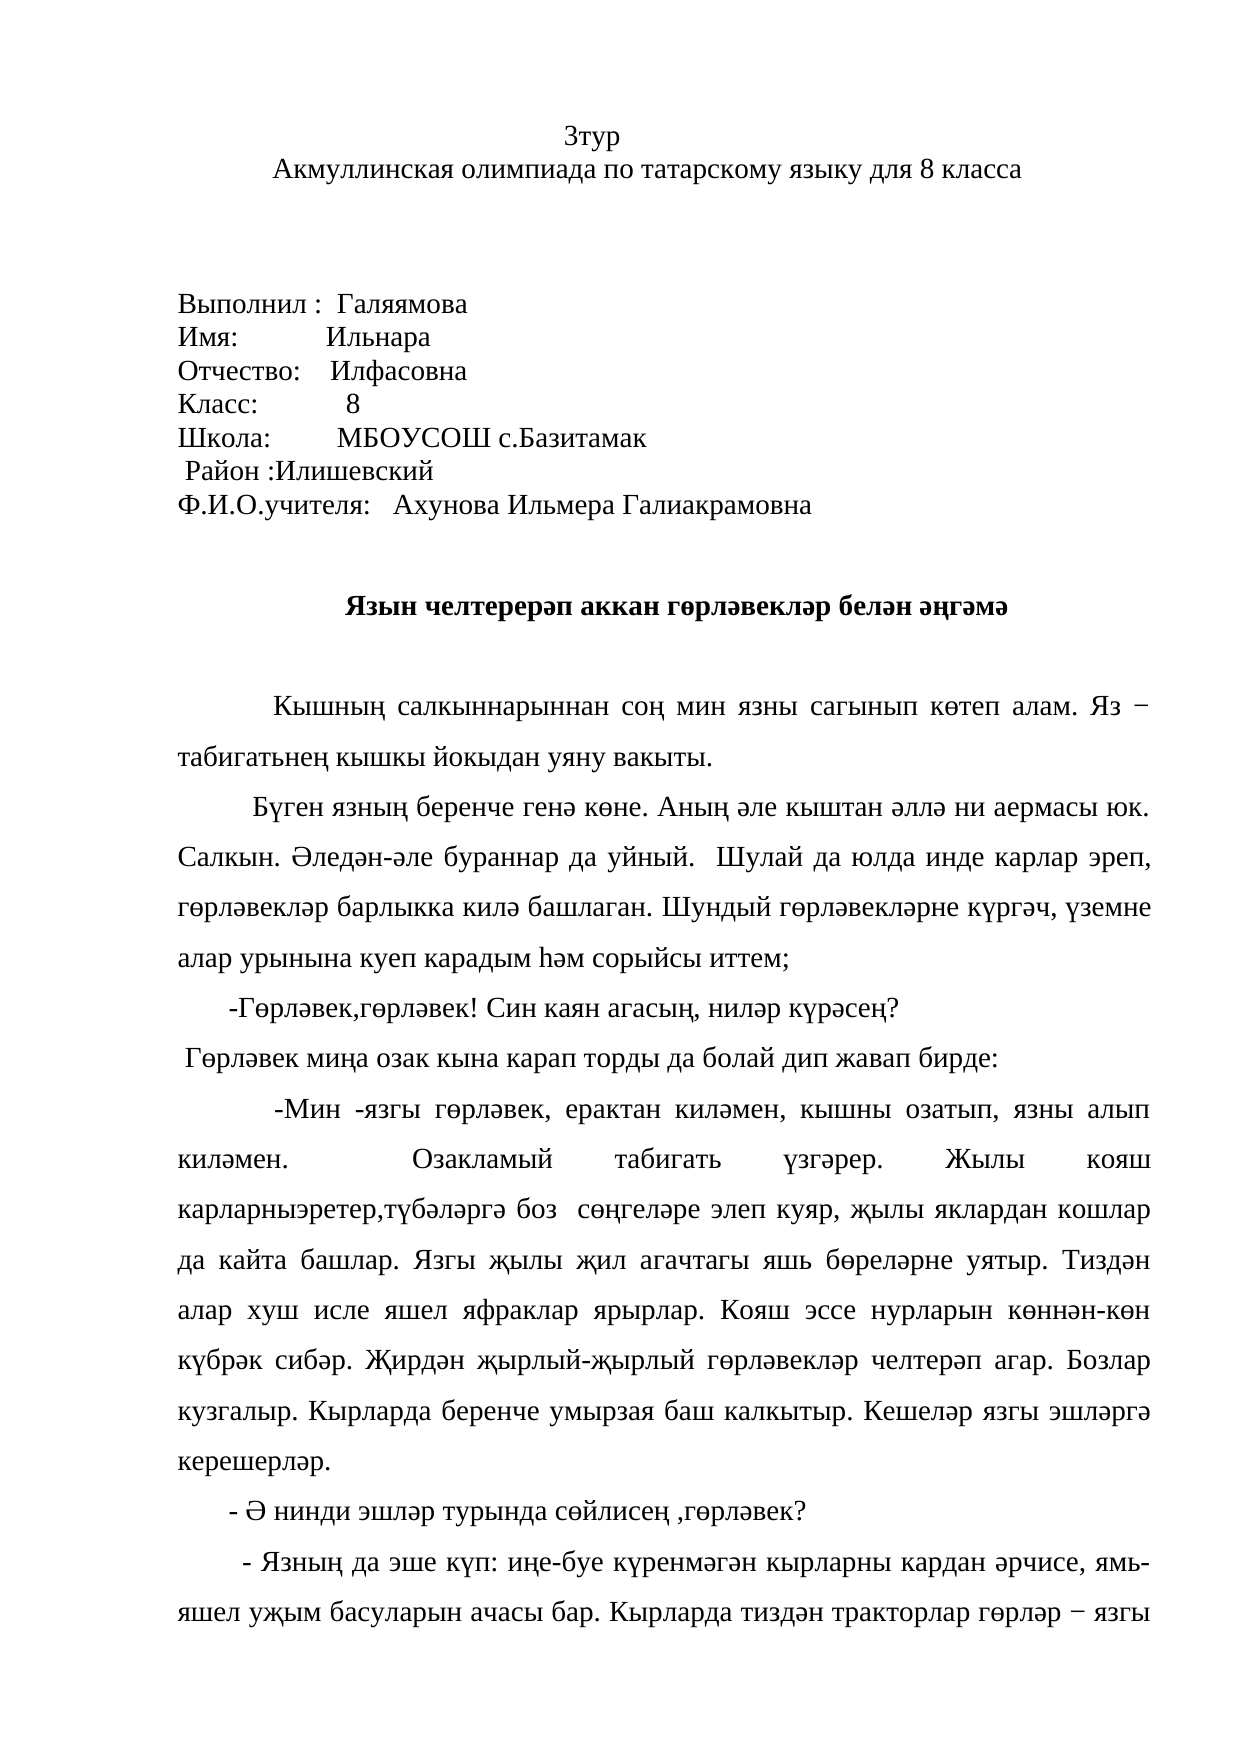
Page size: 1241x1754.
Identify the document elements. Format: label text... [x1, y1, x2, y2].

text -Мин -язгы гөрләвек, ерактан киләмен, кышны озатып, язны алып киләмен. Озакламый табигать үзгәрер. Жылы кояш карларныэретер,түбәләргә боз сөңгеләре элеп куяр, җылы яклардан кошлар да кайта башлар. Язгы җылы җил агачтагы яшь бөреләрне уятыр. Тиздән алар хуш исле яшел яфраклар ярырлар. Кояш эссе нурларын көннән-көн күбрәк сибәр. Җирдән җырлый-җырлый гөрләвекләр челтерәп агар. Бозлар кузгалыр. Кырларда беренче умырзая баш калкытыр. Кешеләр язгы эшләргә керешерләр. [177, 1091, 1152, 1477]
text Бүген язның беренче генә көне. Аның әле кыштан әллә ни аермасы юк. Салкын. Әледән-әле бураннар да уйный. Шулай да юлда инде карлар эреп, гөрләвекләр барлыкка килә башлаган. Шундый гөрләвекләрне күргәч, үземне алар урынына куеп карадым һәм сорыйсы иттем; [177, 789, 1152, 973]
text Район :Илишевский [177, 453, 1152, 487]
text Ф.И.О.учителя: Ахунова Ильмера Галиакрамовна [177, 487, 1152, 521]
text Школа: МБОУСОШ с.Базитамак [177, 420, 1152, 453]
text Гөрләвек миңа озак кына карап торды да болай дип жавап бирде: [177, 1041, 1152, 1074]
text - Ә нинди эшләр турында сөйлисең ,гөрләвек? [177, 1493, 1152, 1527]
text Имя: Ильнара [177, 319, 1152, 353]
text Класс: 8 [177, 386, 1152, 420]
text Выполнил : Галяямова [177, 286, 1152, 319]
text Отчество: Илфасовна [177, 353, 1152, 386]
text Акмуллинская олимпиада по татарскому языку для 8 класса [177, 152, 1152, 185]
text Кышның салкыннарыннан соң мин язны сагынып көтеп алам. Яз − табигатьнең кышкы йокыдан уяну вакыты. [177, 688, 1152, 772]
text Язын челтерерәп аккан гөрләвекләр белән әңгәмә [177, 588, 1152, 621]
text 3тур [177, 118, 1152, 152]
text -Гөрләвек,гөрләвек! Син каян агасың, ниләр күрәсең? [177, 990, 1152, 1024]
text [177, 1544, 1152, 1627]
